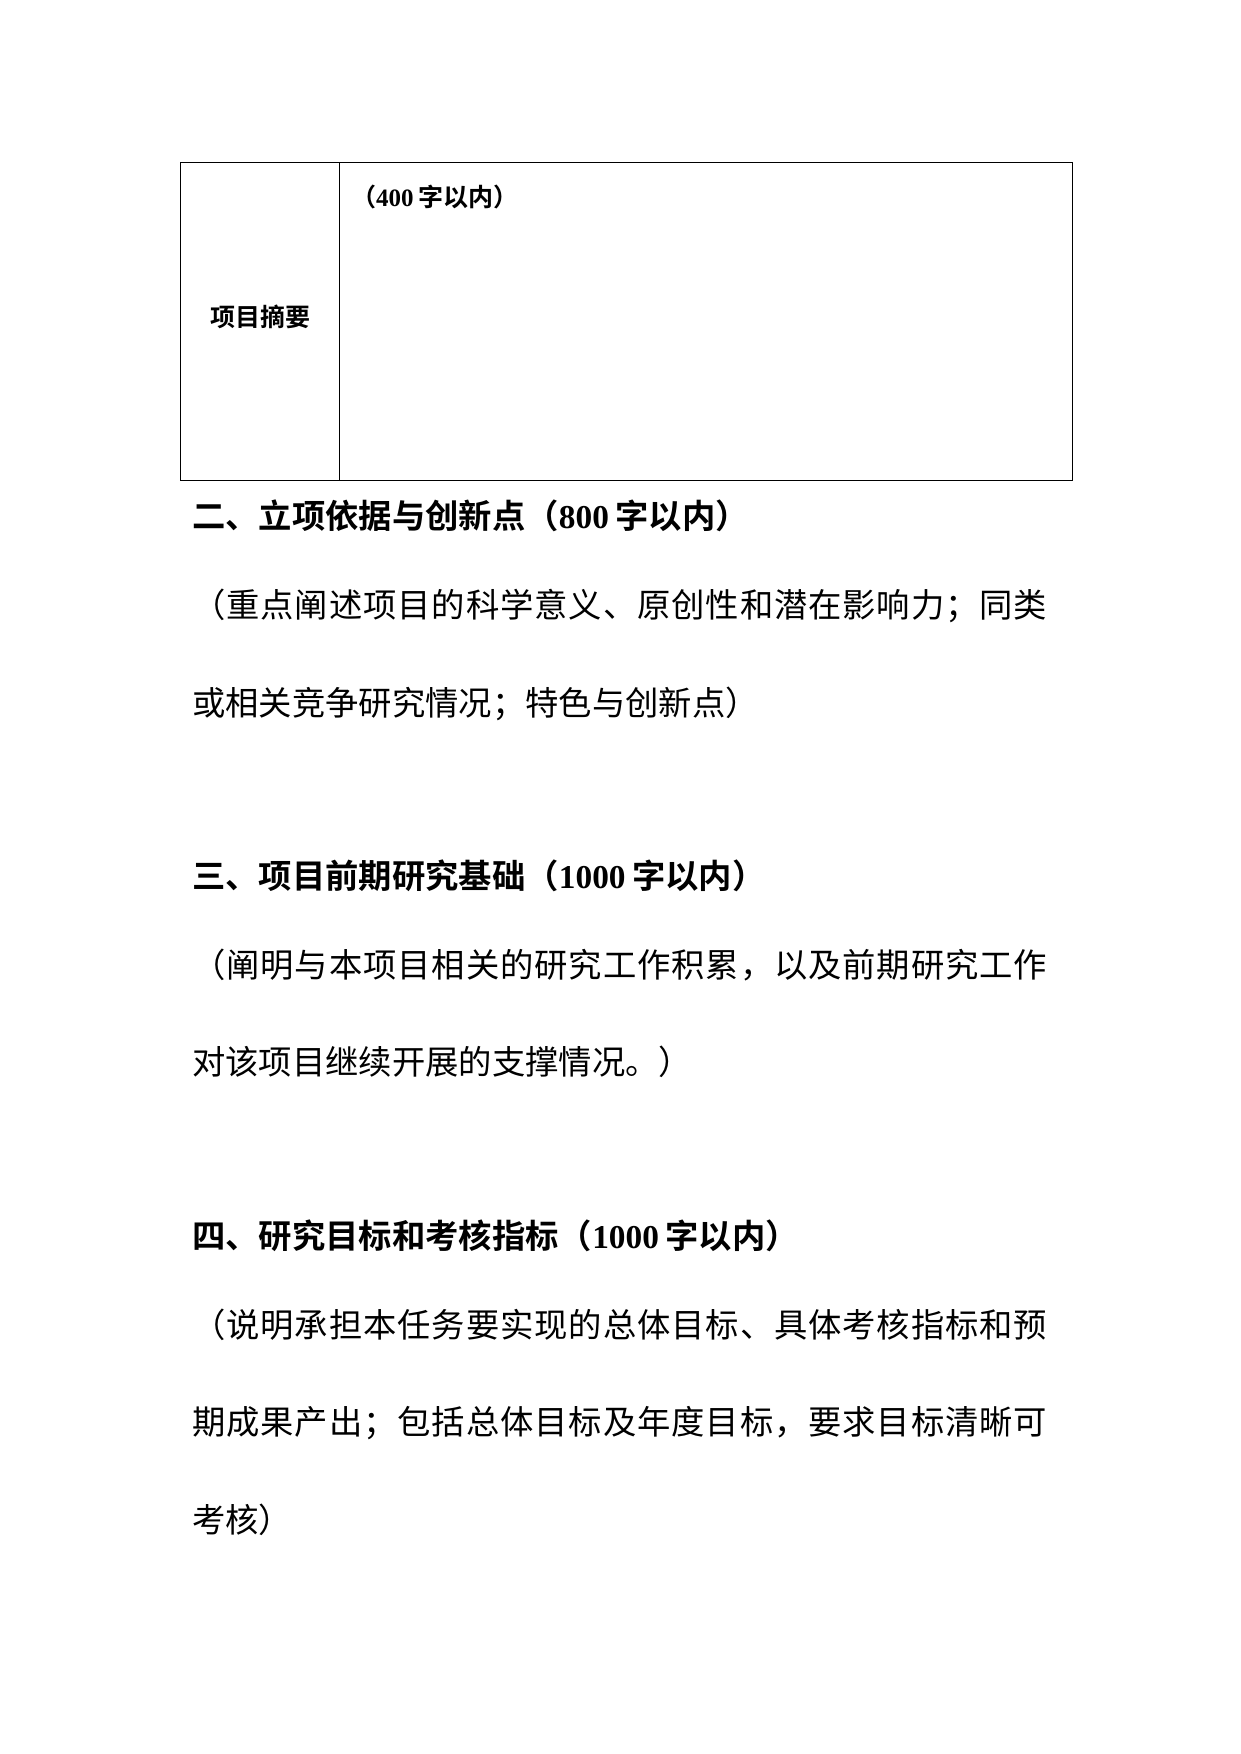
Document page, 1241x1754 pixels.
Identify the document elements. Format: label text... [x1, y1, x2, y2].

text 二、立项依据与创新点（800字以内） [192, 481, 1048, 546]
table_cell （400字以内） [340, 163, 1072, 480]
text （阐明与本项目相关的研究工作积累，以及前期研究工作对该项目继续开展的支撑情况。） [192, 930, 1048, 1093]
text 四、研究目标和考核指标（1000字以内） [192, 1201, 1048, 1266]
text （重点阐述项目的科学意义、原创性和潜在影响力；同类或相关竞争研究情况；特色与创新点） [192, 571, 1048, 733]
text （说明承担本任务要实现的总体目标、具体考核指标和预期成果产出；包括总体目标及年度目标，要求目标清晰可考核） [192, 1290, 1048, 1550]
text 三、项目前期研究基础（1000字以内） [192, 841, 1048, 906]
table_cell 项目摘要 [181, 163, 339, 480]
